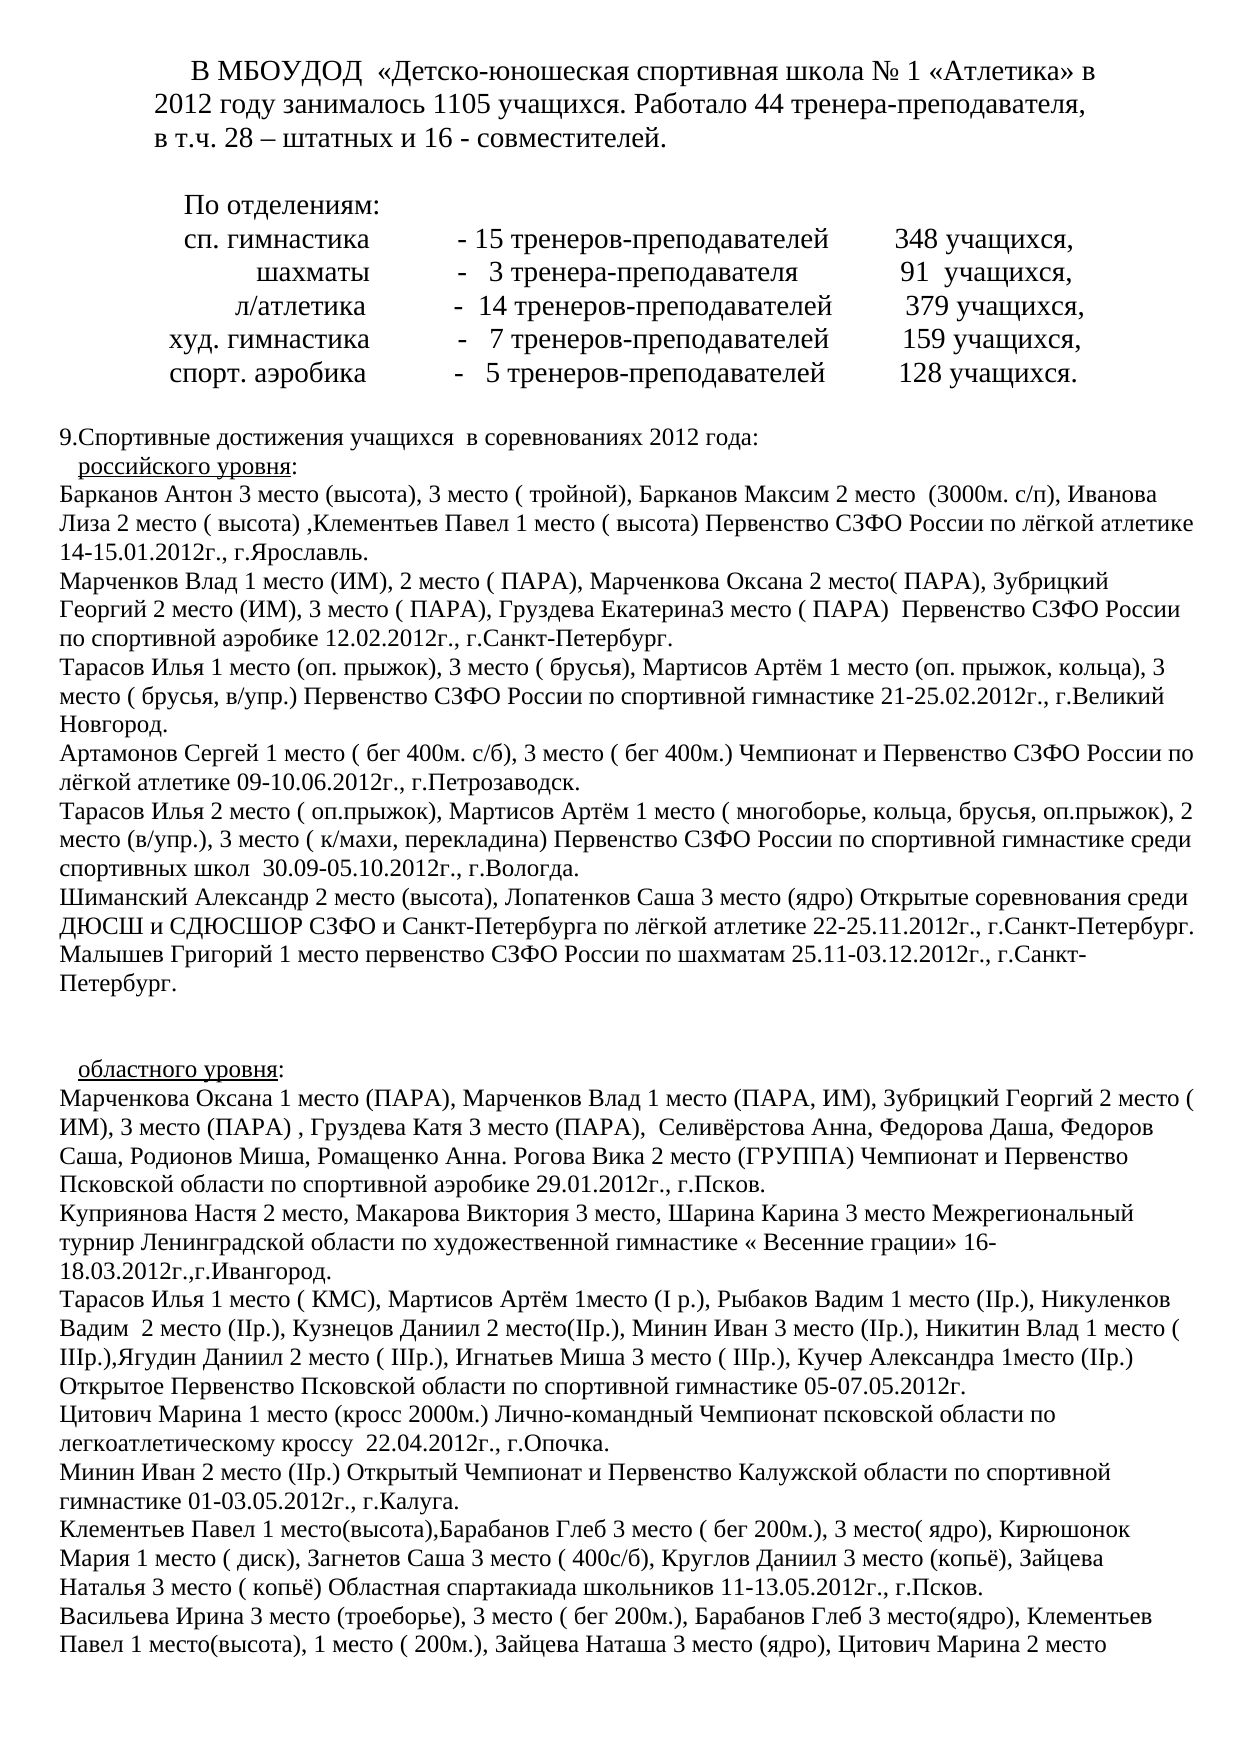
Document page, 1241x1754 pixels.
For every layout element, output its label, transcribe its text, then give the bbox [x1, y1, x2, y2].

text в т.ч. 28 – штатных и 16 - совместителей. [59, 120, 1152, 154]
text Тарасов Илья 1 место (оп. прыжок), 3 место ( брусья), Мартисов Артём 1 место (оп. прыжок, кольца), 3 место ( брусья, в/упр.) Первенство СЗФО России по спортивной гимнастике 21-25.02.2012г., г.Великий Новгород. [59, 652, 1196, 738]
text По отделениям: [118, 187, 1122, 221]
text 2012 году занималось 1105 учащихся. Работало 44 тренера-преподавателя, [59, 87, 1152, 120]
text В МБОУДОД «Детско-юношеская спортивная школа № 1 «Атлетика» в [59, 53, 1152, 87]
text Марченкова Оксана 1 место (ПАРА), Марченков Влад 1 место (ПАРА, ИМ), Зубрицкий Георгий 2 место ( ИМ), 3 место (ПАРА) , Груздева Катя 3 место (ПАРА), Селивёрстова Анна, Федорова Даша, Федоров Саша, Родионов Миша, Ромащенко Анна. Рогова Вика 2 место (ГРУППА) Чемпионат и Первенство Псковской области по спортивной аэробике 29.01.2012г., г.Псков. [59, 1083, 1196, 1198]
text российского уровня: [59, 451, 1196, 479]
text Марченков Влад 1 место (ИМ), 2 место ( ПАРА), Марченкова Оксана 2 место( ПАРА), Зубрицкий Георгий 2 место (ИМ), 3 место ( ПАРА), Груздева Екатерина3 место ( ПАРА) Первенство СЗФО России по спортивной аэробике 12.02.2012г., г.Санкт-Петербург. [59, 566, 1196, 652]
text Минин Иван 2 место (IIр.) Открытый Чемпионат и Первенство Калужской области по спортивной гимнастике 01-03.05.2012г., г.Калуга. [59, 1457, 1196, 1514]
text спорт. аэробика - 5 тренеров-преподавателей 128 учащихся. [118, 355, 1122, 388]
text Васильева Ирина 3 место (троеборье), 3 место ( бег 200м.), Барабанов Глеб 3 место(ядро), Клементьев Павел 1 место(высота), 1 место ( 200м.), Зайцева Наташа 3 место (ядро), Цитович Марина 2 место [59, 1601, 1196, 1658]
text Цитович Марина 1 место (кросс 2000м.) Лично-командный Чемпионат псковской области по легкоатлетическому кроссу 22.04.2012г., г.Опочка. [59, 1399, 1196, 1457]
text сп. гимнастика - 15 тренеров-преподавателей 348 учащихся, [118, 221, 1122, 254]
text Малышев Григорий 1 место первенство СЗФО России по шахматам 25.11-03.12.2012г., г.Санкт-Петербург. [59, 939, 1196, 997]
text Тарасов Илья 1 место ( КМС), Мартисов Артём 1место (I р.), Рыбаков Вадим 1 место (IIр.), Никуленков Вадим 2 место (IIр.), Кузнецов Даниил 2 место(IIр.), Минин Иван 3 место (IIр.), Никитин Влад 1 место ( IIIр.),Ягудин Даниил 2 место ( IIIр.), Игнатьев Миша 3 место ( IIIр.), Кучер Александра 1место (IIр.) Открытое Первенство Псковской области по спортивной гимнастике 05-07.05.2012г. [59, 1284, 1196, 1399]
text областного уровня: [59, 1054, 1196, 1083]
text Клементьев Павел 1 место(высота),Барабанов Глеб 3 место ( бег 200м.), 3 место( ядро), Кирюшонок Мария 1 место ( диск), Загнетов Саша 3 место ( 400с/б), Круглов Даниил 3 место (копьё), Зайцева Наталья 3 место ( копьё) Областная спартакиада школьников 11-13.05.2012г., г.Псков. [59, 1514, 1196, 1601]
text худ. гимнастика - 7 тренеров-преподавателей 159 учащихся, [59, 321, 1122, 355]
text 9.Спортивные достижения учащихся в соревнованиях 2012 года: [59, 422, 1196, 451]
text Куприянова Настя 2 место, Макарова Виктория 3 место, Шарина Карина 3 место Межрегиональный турнир Ленинградской области по художественной гимнастике « Весенние грации» 16-18.03.2012г.,г.Ивангород. [59, 1198, 1196, 1284]
text Артамонов Сергей 1 место ( бег 400м. с/б), 3 место ( бег 400м.) Чемпионат и Первенство СЗФО России по лёгкой атлетике 09-10.06.2012г., г.Петрозаводск. [59, 738, 1196, 796]
text Барканов Антон 3 место (высота), 3 место ( тройной), Барканов Максим 2 место (3000м. с/п), Иванова Лиза 2 место ( высота) ,Клементьев Павел 1 место ( высота) Первенство СЗФО России по лёгкой атлетике 14-15.01.2012г., г.Ярославль. [59, 479, 1196, 566]
text л/атлетика - 14 тренеров-преподавателей 379 учащихся, [118, 288, 1122, 321]
text Тарасов Илья 2 место ( оп.прыжок), Мартисов Артём 1 место ( многоборье, кольца, брусья, оп.прыжок), 2 место (в/упр.), 3 место ( к/махи, перекладина) Первенство СЗФО России по спортивной гимнастике среди спортивных школ 30.09-05.10.2012г., г.Вологда. [59, 796, 1196, 882]
text Шиманский Александр 2 место (высота), Лопатенков Саша 3 место (ядро) Открытые соревнования среди ДЮСШ и СДЮСШОР СЗФО и Санкт-Петербурга по лёгкой атлетике 22-25.11.2012г., г.Санкт-Петербург. [59, 882, 1196, 939]
text шахматы - 3 тренера-преподавателя 91 учащихся, [59, 254, 1122, 288]
